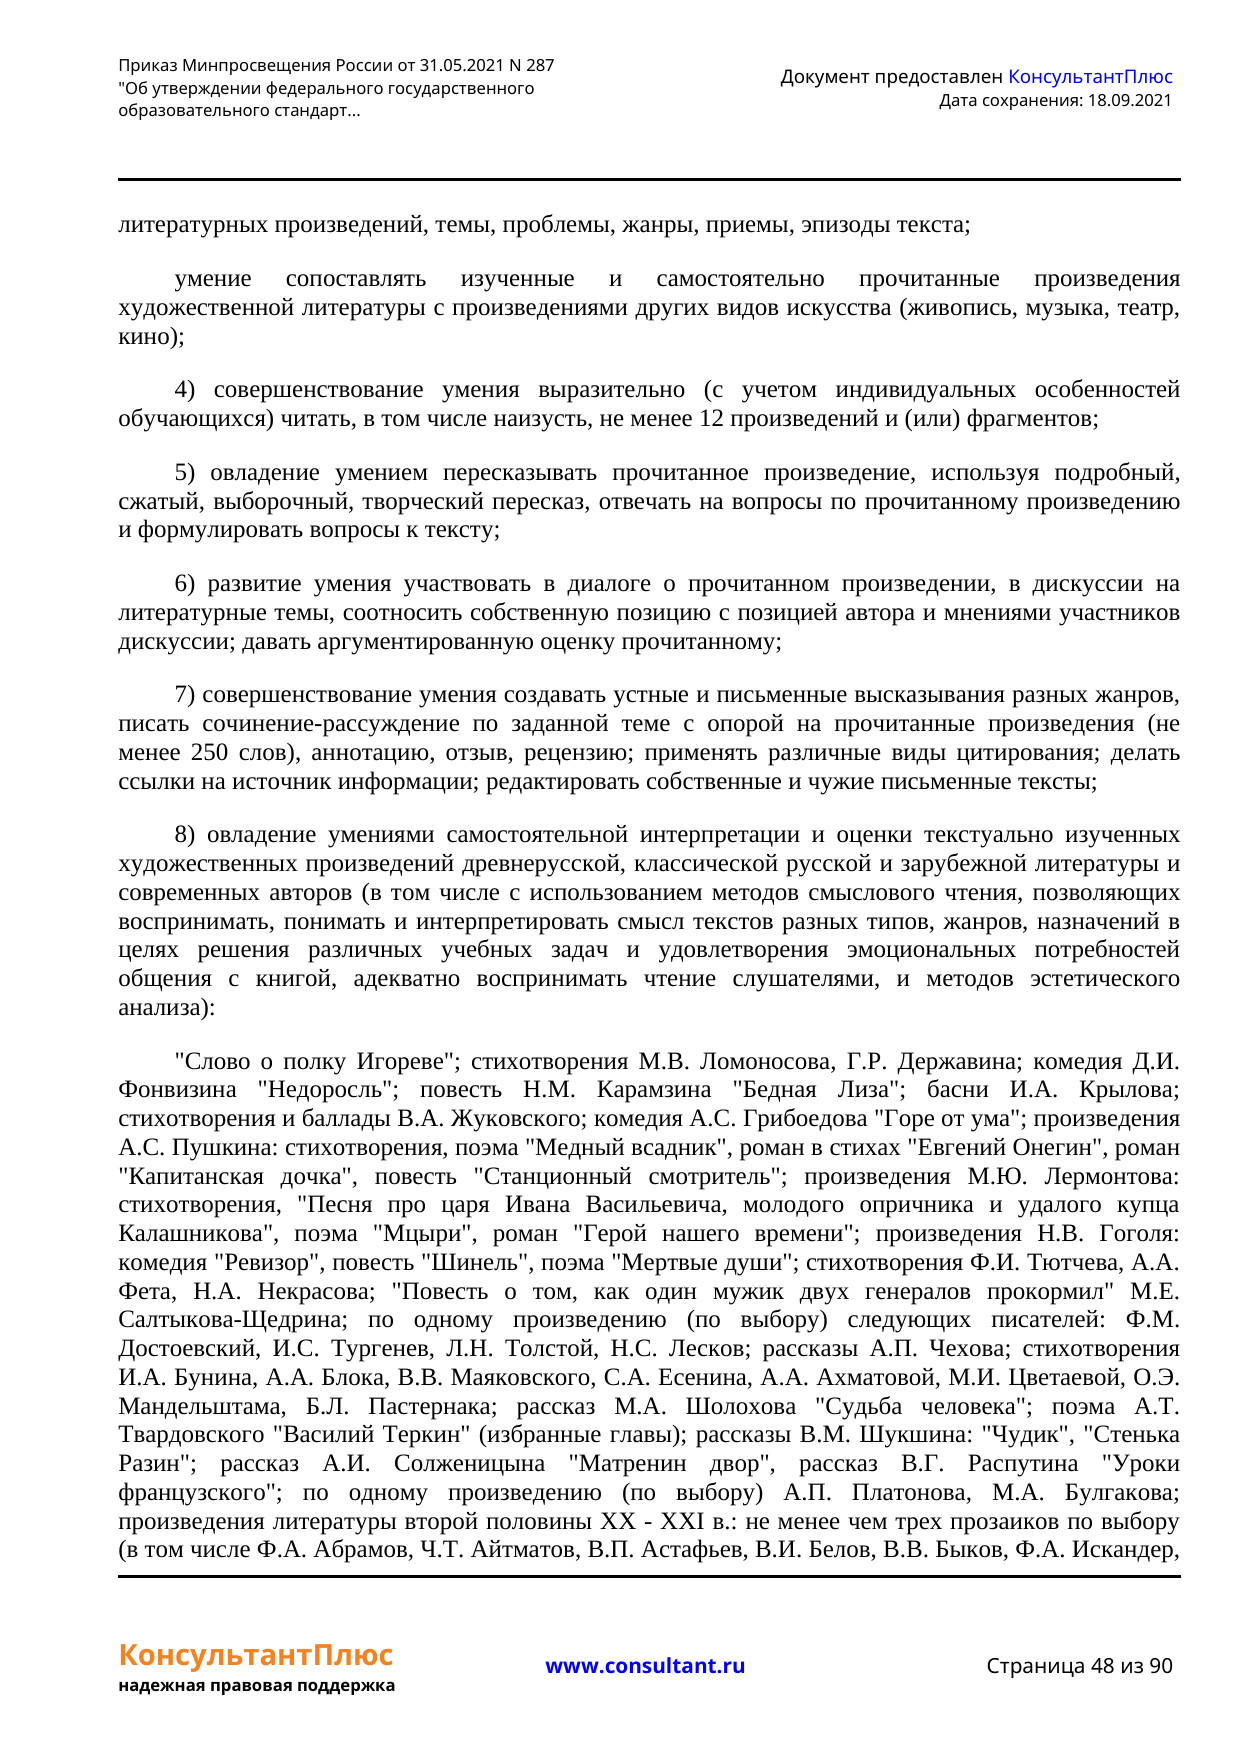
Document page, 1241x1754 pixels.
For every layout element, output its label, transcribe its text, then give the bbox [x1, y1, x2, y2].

text умение сопоставлять изученные и самостоятельно прочитанные произведения художественной литературы с произведениями других видов искусства (живопись, музыка, театр, кино); [118, 263, 1181, 349]
text 4) совершенствование умения выразительно (с учетом индивидуальных особенностей обучающихся) читать, в том числе наизусть, не менее 12 произведений и (или) фрагментов; [118, 374, 1181, 432]
text 8) овладение умениями самостоятельной интерпретации и оценки текстуально изученных художественных произведений древнерусской, классической русской и зарубежной литературы и современных авторов (в том числе с использованием методов смыслового чтения, позволяющих воспринимать, понимать и интерпретировать смысл текстов разных типов, жанров, назначений в целях решения различных учебных задач и удовлетворения эмоциональных потребностей общения с книгой, адекватно воспринимать чтение слушателями, и методов эстетического анализа): [118, 819, 1181, 1021]
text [118, 1046, 1181, 1563]
text 5) овладение умением пересказывать прочитанное произведение, используя подробный, сжатый, выборочный, творческий пересказ, отвечать на вопросы по прочитанному произведению и формулировать вопросы к тексту; [118, 457, 1181, 543]
text 6) развитие умения участвовать в диалоге о прочитанном произведении, в дискуссии на литературные темы, соотносить собственную позицию с позицией автора и мнениями участников дискуссии; давать аргументированную оценку прочитанному; [118, 568, 1181, 654]
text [118, 209, 1181, 238]
text 7) совершенствование умения создавать устные и письменные высказывания разных жанров, писать сочинение-рассуждение по заданной теме с опорой на прочитанные произведения (не менее 250 слов), аннотацию, отзыв, рецензию; применять различные виды цитирования; делать ссылки на источник информации; редактировать собственные и чужие письменные тексты; [118, 679, 1181, 794]
